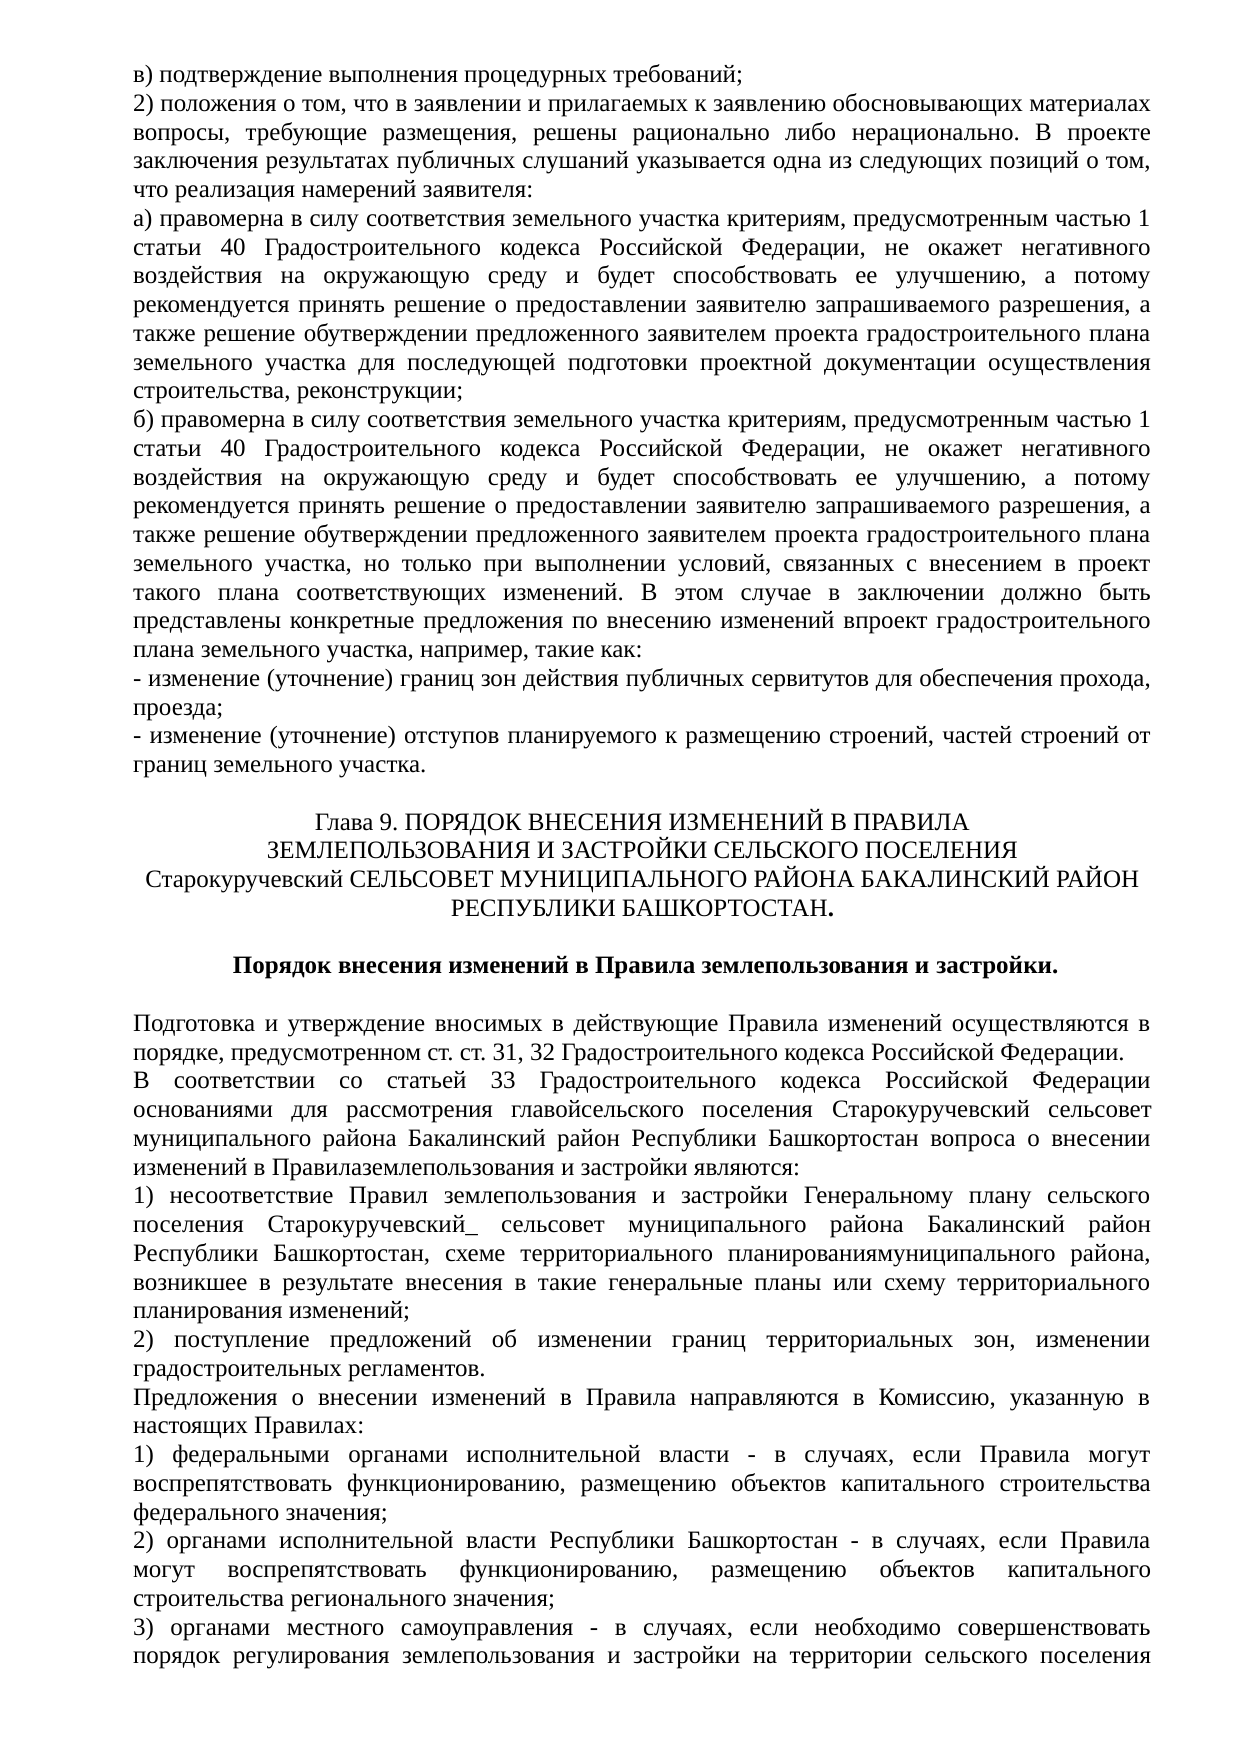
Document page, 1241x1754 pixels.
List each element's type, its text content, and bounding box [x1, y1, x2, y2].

text б) правомерна в силу соответствия земельного участка критериям, предусмотренным частью 1 статьи 40 Градостроительного кодекса Российской Федерации, не окажет негативного воздействия на окружающую среду и будет способствовать ее улучшению, а потому рекомендуется принять решение о предоставлении заявителю запрашиваемого разрешения, а также решение обутверждении предложенного заявителем проекта градостроительного плана земельного участка, но только при выполнении условий, связанных с внесением в проект такого плана соответствующих изменений. В этом случае в заключении должно быть представлены конкретные предложения по внесению изменений впроект градостроительного плана земельного участка, например, такие как: [133, 404, 1152, 663]
text а) правомерна в силу соответствия земельного участка критериям, предусмотренным частью 1 статьи 40 Градостроительного кодекса Российской Федерации, не окажет негативного воздействия на окружающую среду и будет способствовать ее улучшению, а потому рекомендуется принять решение о предоставлении заявителю запрашиваемого разрешения, а также решение обутверждении предложенного заявителем проекта градостроительного плана земельного участка для последующей подготовки проектной документации осуществления строительства, реконструкции; [133, 203, 1152, 404]
text - изменение (уточнение) границ зон действия публичных сервитутов для обеспечения прохода, проезда; [133, 663, 1152, 720]
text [133, 1612, 1152, 1669]
text Глава 9. ПОРЯДОК ВНЕСЕНИЯ ИЗМЕНЕНИЙ В ПРАВИЛА ЗЕМЛЕПОЛЬЗОВАНИЯ И ЗАСТРОЙКИ СЕЛЬСКОГО ПОСЕЛЕНИЯ Старокуручевский СЕЛЬСОВЕТ МУНИЦИПАЛЬНОГО РАЙОНА БАКАЛИНСКИЙ РАЙОН РЕСПУБЛИКИ БАШКОРТОСТАН. [133, 807, 1152, 922]
text 2) поступление предложений об изменении границ территориальных зон, изменении градостроительных регламентов. [133, 1324, 1152, 1382]
text 2) положения о том, что в заявлении и прилагаемых к заявлению обосновывающих материалах вопросы, требующие размещения, решены рационально либо нерационально. В проекте заключения результатах публичных слушаний указывается одна из следующих позиций о том, что реализация намерений заявителя: [133, 88, 1152, 203]
text Подготовка и утверждение вносимых в действующие Правила изменений осуществляются в порядке, предусмотренном ст. ст. 31, 32 Градостроительного кодекса Российской Федерации. [133, 1008, 1152, 1065]
text 2) органами исполнительной власти Республики Башкортостан - в случаях, если Правила могут воспрепятствовать функционированию, размещению объектов капитального строительства регионального значения; [133, 1525, 1152, 1612]
text в) подтверждение выполнения процедурных требований; [133, 59, 1152, 88]
text 1) несоответствие Правил землепользования и застройки Генеральному плану сельского поселения Старокуручевский_ сельсовет муниципального района Бакалинский район Республики Башкортостан, схеме территориального планированиямуниципального района, возникшее в результате внесения в такие генеральные планы или схему территориального планирования изменений; [133, 1180, 1152, 1324]
text Порядок внесения изменений в Правила землепользования и застройки. [133, 922, 1152, 979]
text 1) федеральными органами исполнительной власти - в случаях, если Правила могут воспрепятствовать функционированию, размещению объектов капитального строительства федерального значения; [133, 1439, 1152, 1525]
text Предложения о внесении изменений в Правила направляются в Комиссию, указанную в настоящих Правилах: [133, 1382, 1152, 1439]
text - изменение (уточнение) отступов планируемого к размещению строений, частей строений от границ земельного участка. [133, 720, 1152, 778]
text В соответствии со статьей 33 Градостроительного кодекса Российской Федерации основаниями для рассмотрения главойсельского поселения Старокуручевский сельсовет муниципального района Бакалинский район Республики Башкортостан вопроса о внесении изменений в Правилаземлепользования и застройки являются: [133, 1065, 1152, 1180]
